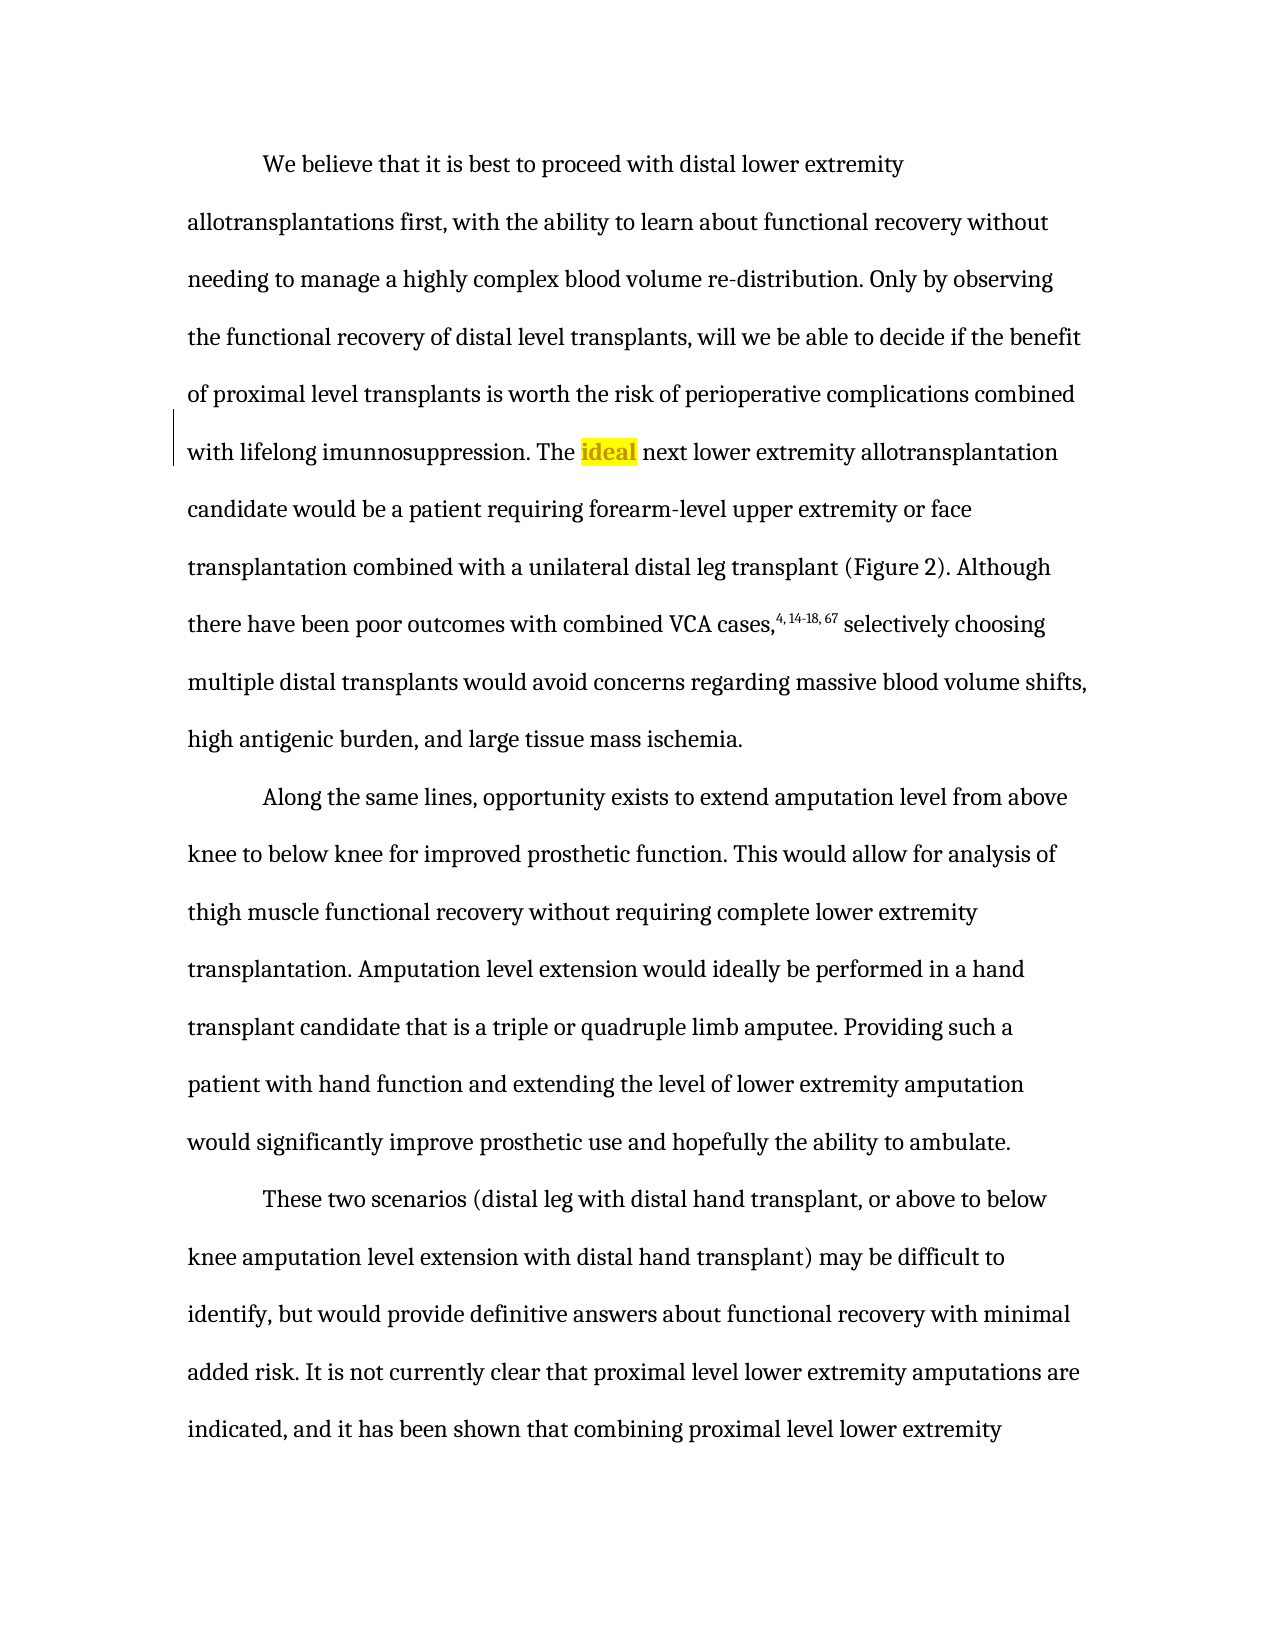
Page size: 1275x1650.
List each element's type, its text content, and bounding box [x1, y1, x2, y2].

text We believe that it is best to proceed with distal lower extremity allotransplantations first, with the ability to learn about functional recovery without needing to manage a highly complex blood volume re-distribution. Only by observing the functional recovery of distal level transplants, will we be able to decide if the benefit of proximal level transplants is worth the risk of perioperative complications combined with lifelong imunnosuppression. The ideal next lower extremity allotransplantation candidate would be a patient requiring forearm-level upper extremity or face transplantation combined with a unilateral distal leg transplant (Figure 2). Although there have been poor outcomes with combined VCA cases,4, 14-18, 67 selectively choosing multiple distal transplants would avoid concerns regarding massive blood volume shifts, high antigenic burden, and large tissue mass ischemia. [187, 150, 1087, 754]
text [187, 1185, 1087, 1444]
text Along the same lines, opportunity exists to extend amputation level from above knee to below knee for improved prosthetic function. This would allow for analysis of thigh muscle functional recovery without requiring complete lower extremity transplantation. Amputation level extension would ideally be performed in a hand transplant candidate that is a triple or quadruple limb amputee. Providing such a patient with hand function and extending the level of lower extremity amputation would significantly improve prosthetic use and hopefully the ability to ambulate. [187, 782, 1087, 1156]
